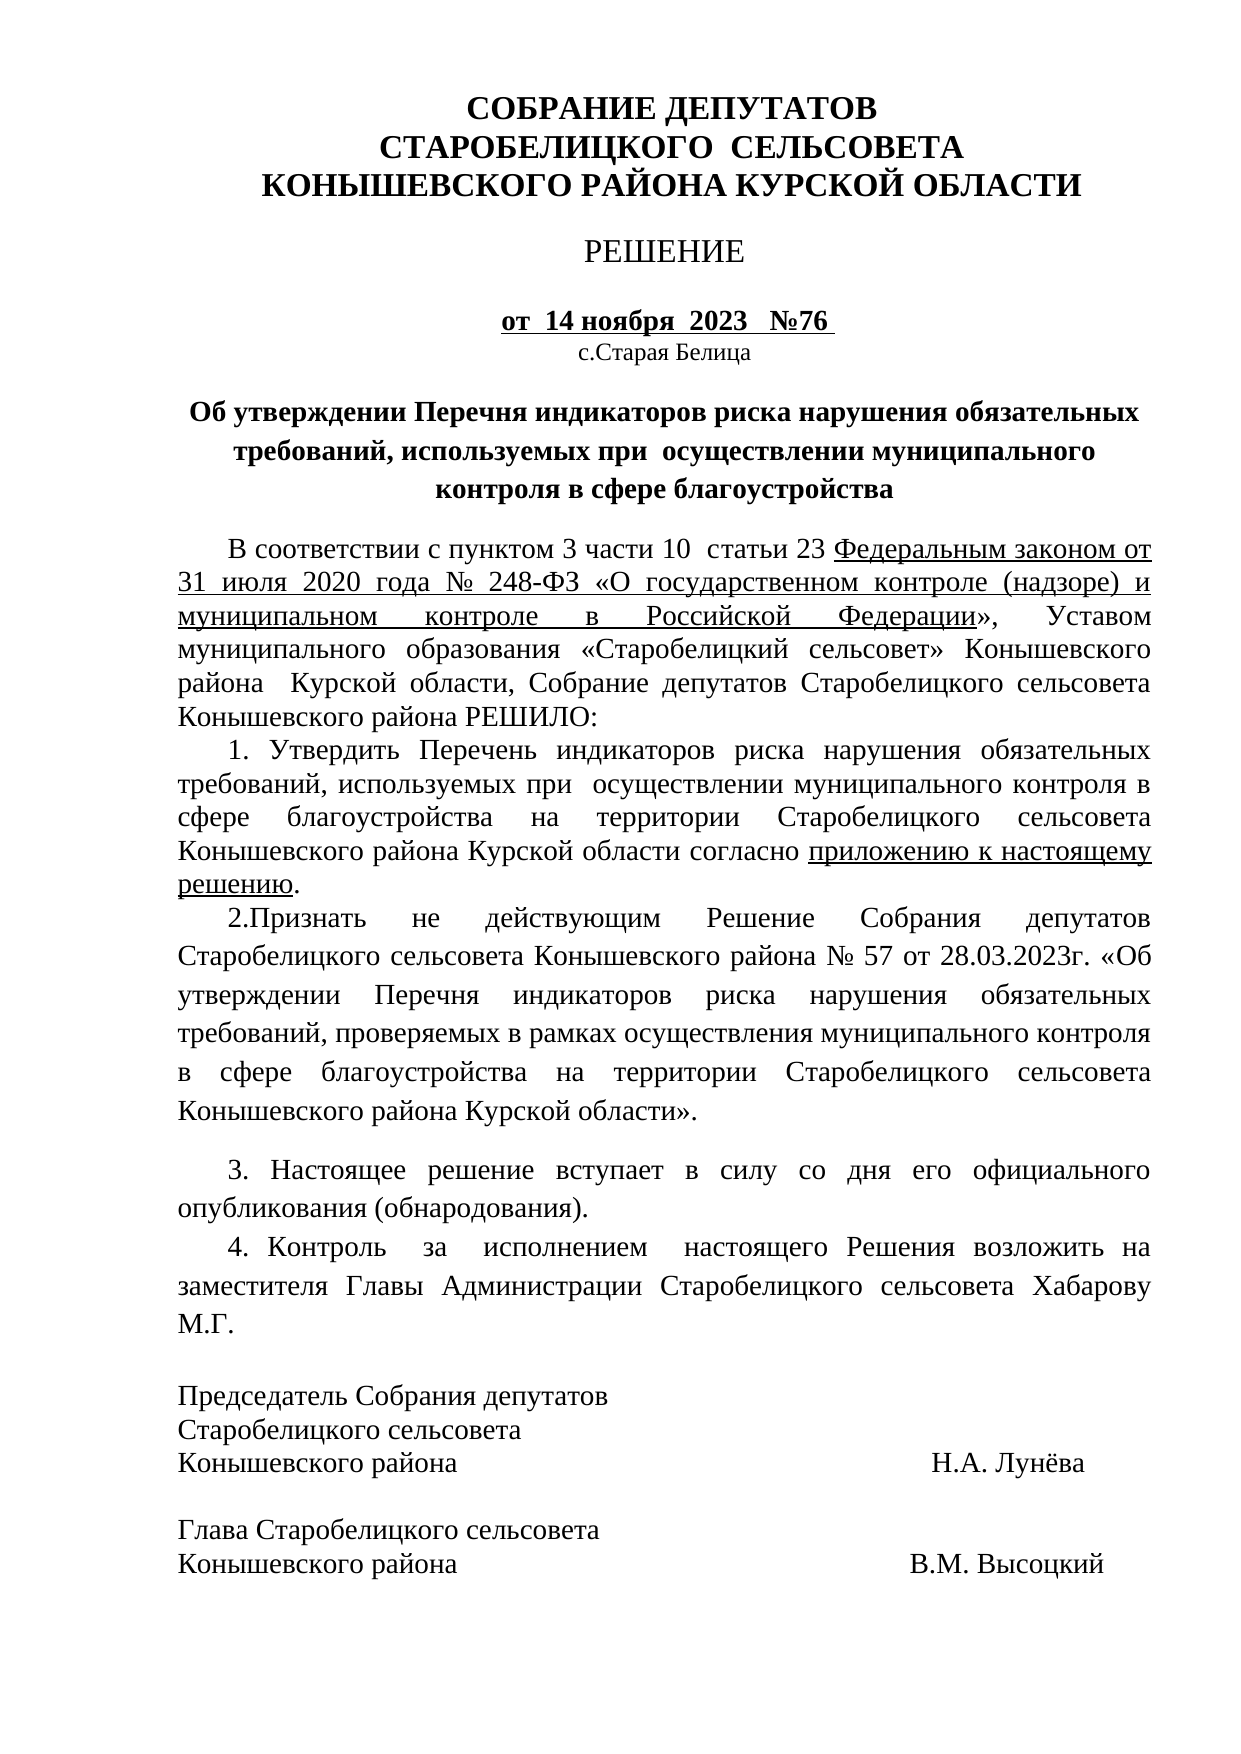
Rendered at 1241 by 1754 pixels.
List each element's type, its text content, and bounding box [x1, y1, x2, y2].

text В соответствии с пунктом 3 части 10 статьи 23 Федеральным законом от 31 июля 2020 года № 248-ФЗ «О государственном контроле (надзоре) и муниципальном контроле в Российской Федерации», Уставом муниципального образования «Старобелицкий сельсовет» Конышевского района Курской области, Собрание депутатов Старобелицкого сельсовета Конышевского района РЕШИЛО: [177, 531, 1152, 732]
text КОНЫШЕВСКОГО РАЙОНА КУРСКОЙ ОБЛАСТИ [192, 165, 1152, 204]
text от 14 ноября 2023 №76 [177, 303, 1152, 337]
text РЕШЕНИЕ [177, 232, 1152, 270]
text Конышевского района В.М. Высоцкий [177, 1546, 1152, 1579]
text Об утверждении Перечня индикаторов риска нарушения обязательных требований, используемых при осуществлении муниципального контроля в сфере благоустройства [177, 394, 1152, 505]
text Председатель Собрания депутатов [177, 1378, 1152, 1412]
text Старобелицкого сельсовета [177, 1412, 1152, 1445]
text Глава Старобелицкого сельсовета [177, 1512, 1152, 1546]
text СТАРОБЕЛИЦКОГО СЕЛЬСОВЕТА [192, 127, 1152, 165]
text 1. Утвердить Перечень индикаторов риска нарушения обязательных требований, используемых при осуществлении муниципального контроля в сфере благоустройства на территории Старобелицкого сельсовета Конышевского района Курской области согласно приложению к настоящему решению. [177, 732, 1152, 900]
text СОБРАНИЕ ДЕПУТАТОВ [192, 89, 1152, 127]
text 3. Настоящее решение вступает в силу со дня его официального опубликования (обнародования). [177, 1152, 1152, 1224]
text с.Старая Белица [177, 337, 1152, 366]
text 4. Контроль за исполнением настоящего Решения возложить на заместителя Главы Администрации Старобелицкого сельсовета Хабарову М.Г. [177, 1229, 1152, 1340]
text Конышевского района Н.А. Лунёва [177, 1445, 1152, 1479]
text 2.Признать не действующим Решение Собрания депутатов Старобелицкого сельсовета Конышевского района № 57 от 28.03.2023г. «Об утверждении Перечня индикаторов риска нарушения обязательных требований, проверяемых в рамках осуществления муниципального контроля в сфере благоустройства на территории Старобелицкого сельсовета Конышевского района Курской области». [177, 900, 1152, 1126]
